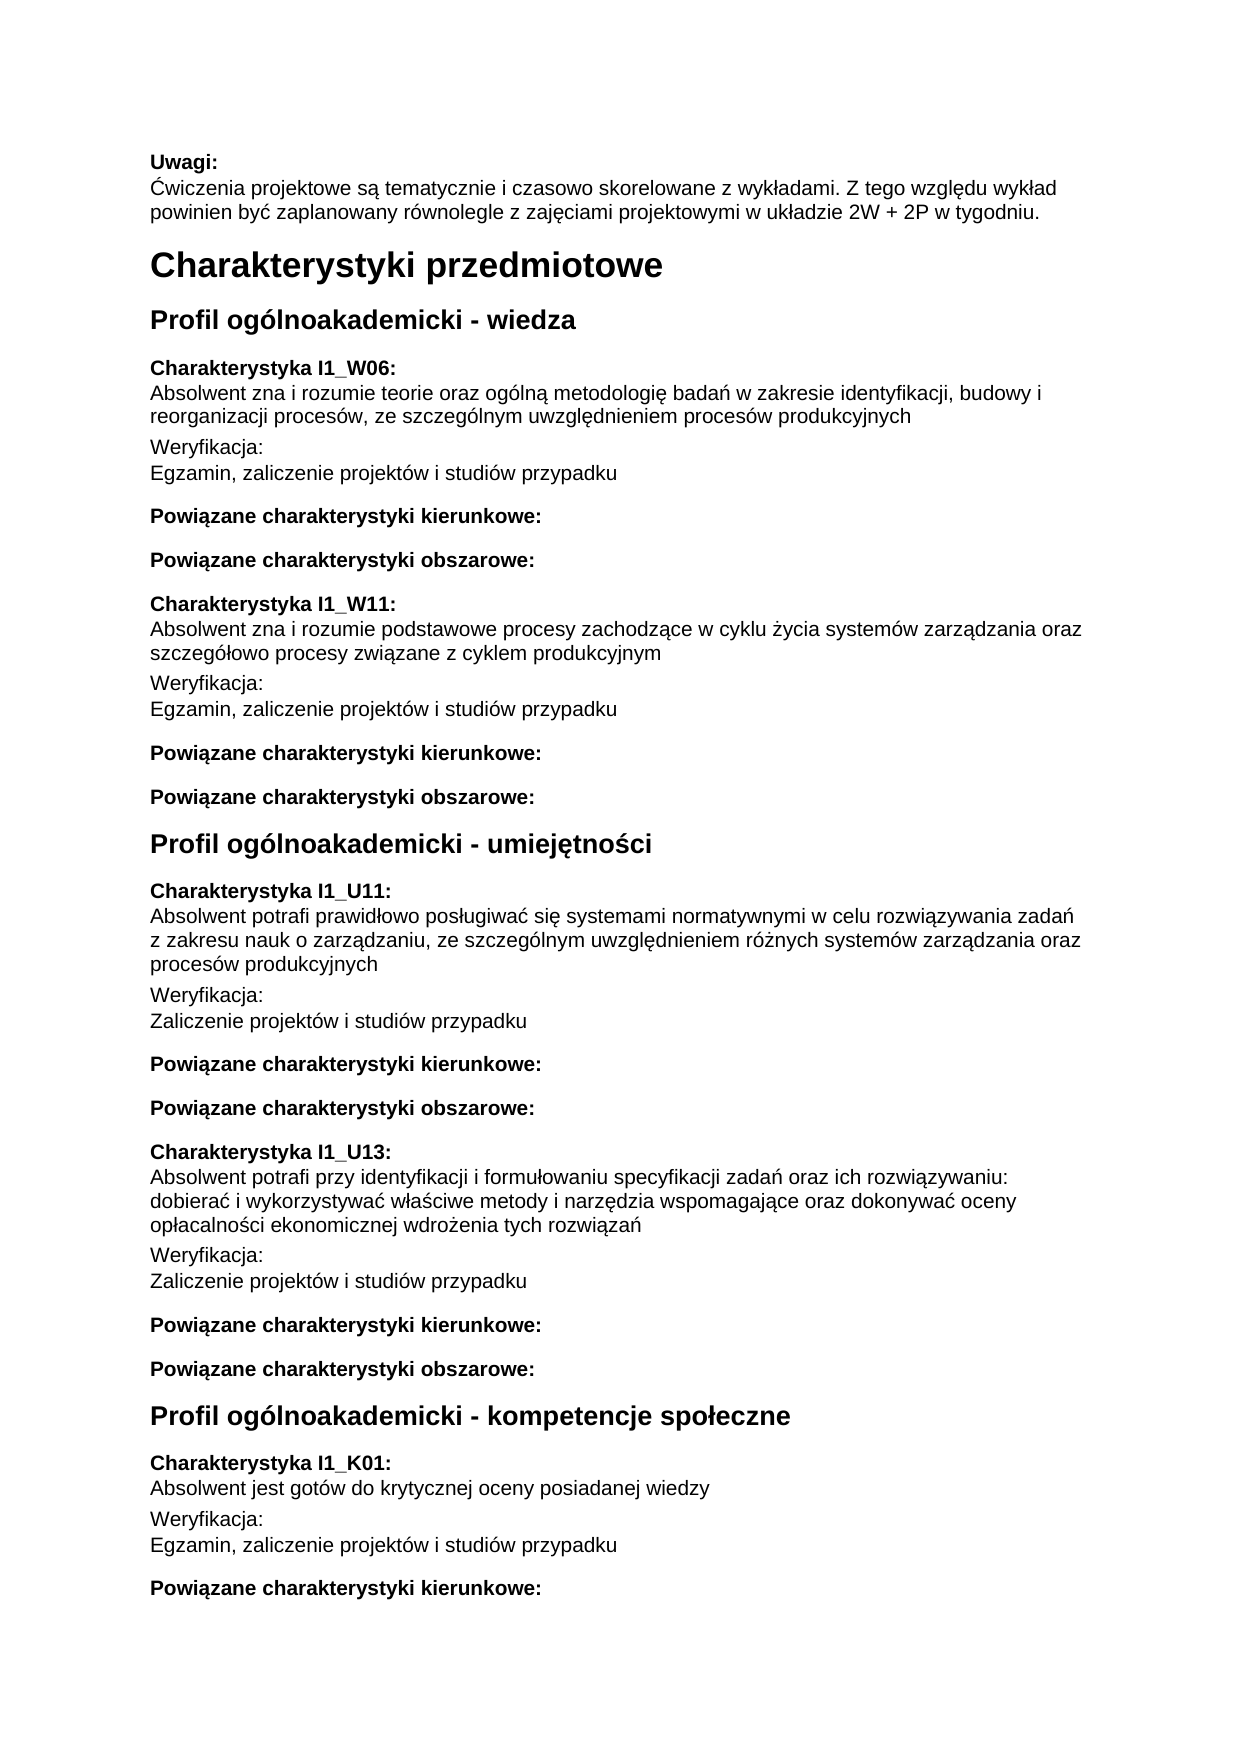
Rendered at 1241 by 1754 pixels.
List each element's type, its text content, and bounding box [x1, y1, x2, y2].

text Zaliczenie projektów i studiów przypadku [150, 1008, 1090, 1032]
text Weryfikacja: [150, 434, 1090, 458]
text Weryfikacja: [150, 1243, 1090, 1267]
text Powiązane charakterystyki obszarowe: [150, 1356, 1090, 1380]
text Powiązane charakterystyki obszarowe: [150, 784, 1090, 808]
text Absolwent potrafi przy identyfikacji i formułowaniu specyfikacji zadań oraz ich rozwiązywaniu: dobierać i wykorzystywać właściwe metody i narzędzia wspomagające oraz dokonywać oceny opłacalności ekonomicznej wdrożenia tych rozwiązań [150, 1165, 1090, 1237]
text Charakterystyka I1_U11: [150, 879, 1090, 903]
text Ćwiczenia projektowe są tematycznie i czasowo skorelowane z wykładami. Z tego względu wykład powinien być zaplanowany równolegle z zajęciami projektowymi w układzie 2W + 2P w tygodniu. [150, 176, 1090, 224]
text Powiązane charakterystyki kierunkowe: [150, 504, 1090, 528]
text Powiązane charakterystyki kierunkowe: [150, 1313, 1090, 1337]
text Powiązane charakterystyki kierunkowe: [150, 1576, 1090, 1600]
text Zaliczenie projektów i studiów przypadku [150, 1269, 1090, 1293]
text Powiązane charakterystyki kierunkowe: [150, 741, 1090, 765]
text Absolwent zna i rozumie teorie oraz ogólną metodologię badań w zakresie identyfikacji, budowy i reorganizacji procesów, ze szczególnym uwzględnieniem procesów produkcyjnych [150, 380, 1090, 428]
text Egzamin, zaliczenie projektów i studiów przypadku [150, 1532, 1090, 1556]
text Powiązane charakterystyki obszarowe: [150, 548, 1090, 572]
text Powiązane charakterystyki obszarowe: [150, 1096, 1090, 1120]
subtitle Charakterystyki przedmiotowe [150, 244, 1090, 284]
text Uwagi: [150, 150, 1090, 174]
text Powiązane charakterystyki kierunkowe: [150, 1052, 1090, 1076]
subtitle Profil ogólnoakademicki - wiedza [150, 304, 1090, 336]
text Absolwent potrafi prawidłowo posługiwać się systemami normatywnymi w celu rozwiązywania zadań z zakresu nauk o zarządzaniu, ze szczególnym uwzględnieniem różnych systemów zarządzania oraz procesów produkcyjnych [150, 904, 1090, 976]
text Weryfikacja: [150, 1506, 1090, 1530]
text Egzamin, zaliczenie projektów i studiów przypadku [150, 697, 1090, 721]
text Absolwent jest gotów do krytycznej oceny posiadanej wiedzy [150, 1476, 1090, 1500]
text Charakterystyka I1_W06: [150, 355, 1090, 379]
text Charakterystyka I1_W11: [150, 592, 1090, 616]
text Charakterystyka I1_K01: [150, 1451, 1090, 1475]
subtitle Profil ogólnoakademicki - kompetencje społeczne [150, 1400, 1090, 1431]
text Egzamin, zaliczenie projektów i studiów przypadku [150, 461, 1090, 484]
text Weryfikacja: [150, 982, 1090, 1006]
subtitle Profil ogólnoakademicki - umiejętności [150, 828, 1090, 859]
text Absolwent zna i rozumie podstawowe procesy zachodzące w cyklu życia systemów zarządzania oraz szczegółowo procesy związane z cyklem produkcyjnym [150, 617, 1090, 665]
text Charakterystyka I1_U13: [150, 1140, 1090, 1164]
text Weryfikacja: [150, 671, 1090, 695]
